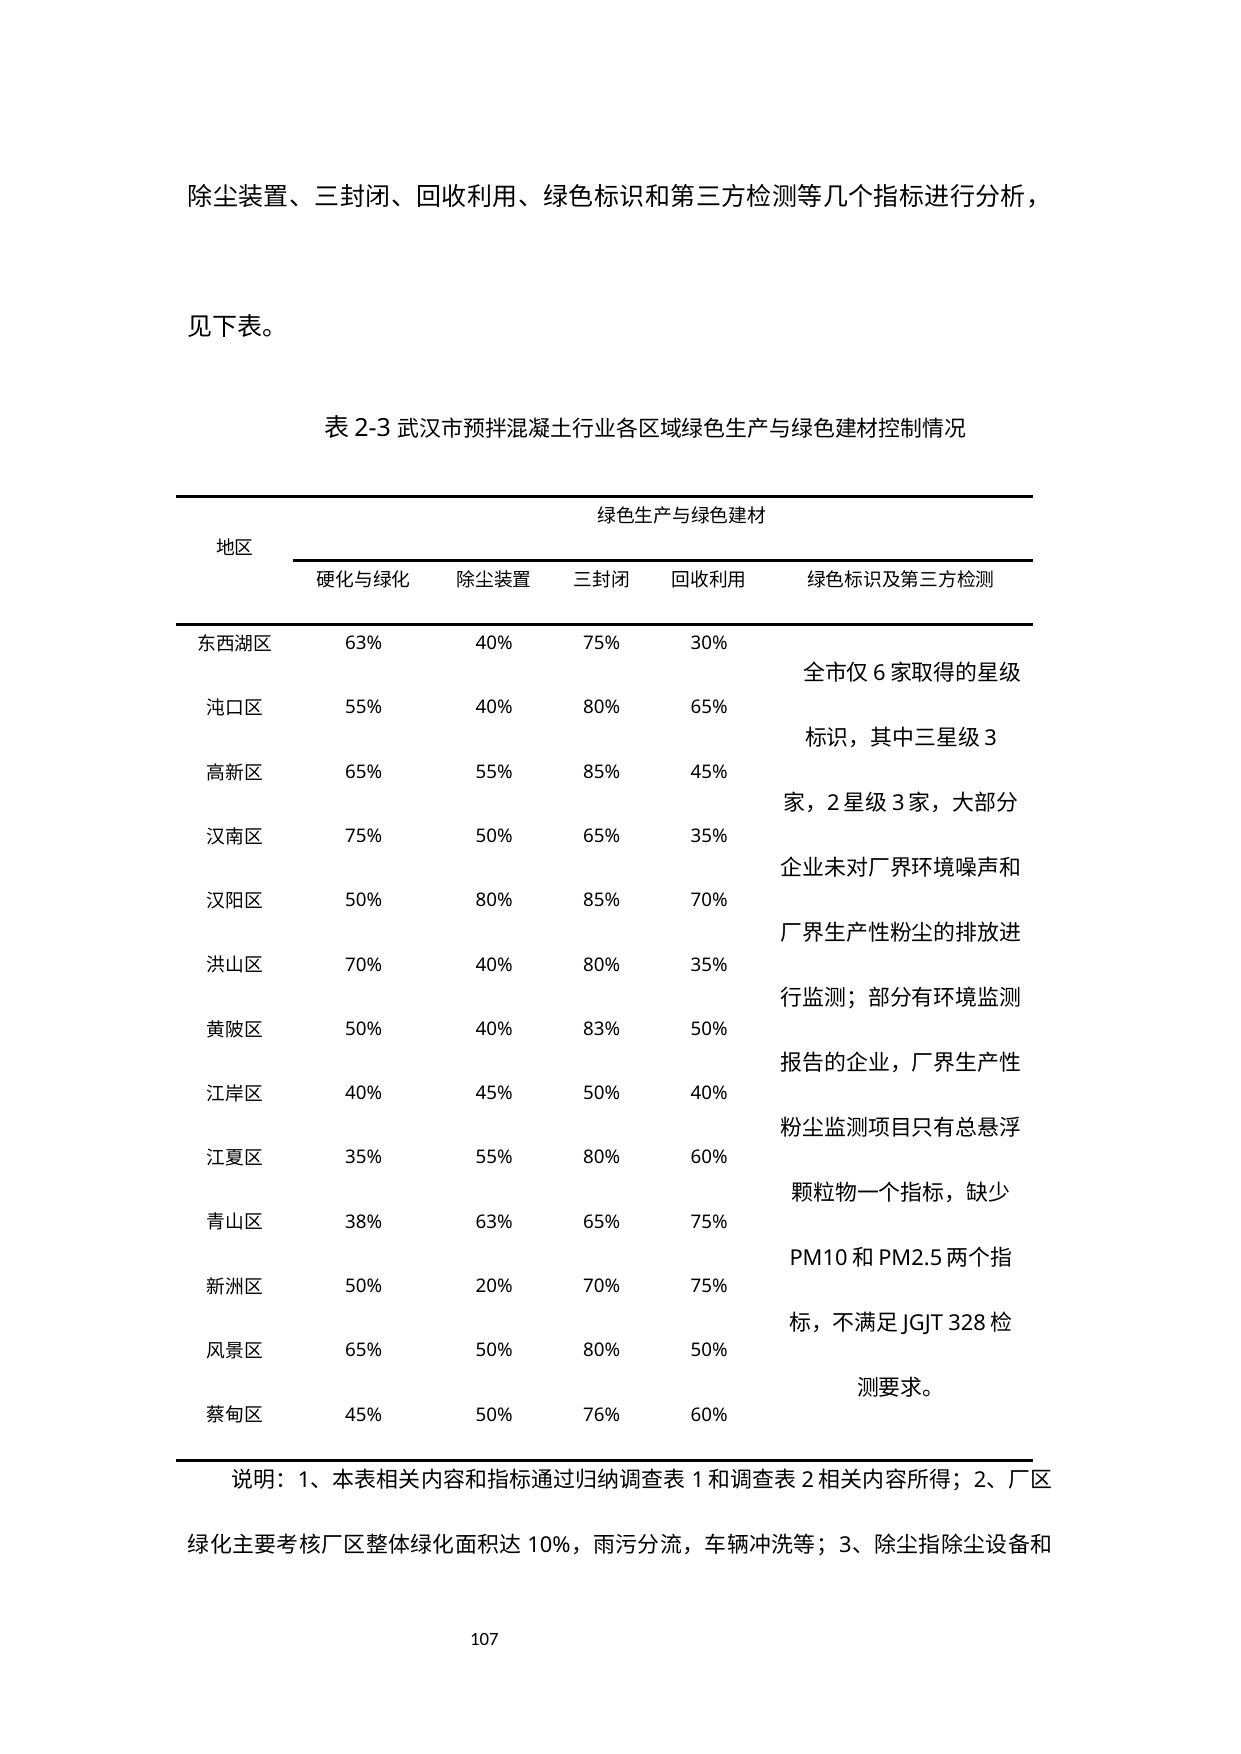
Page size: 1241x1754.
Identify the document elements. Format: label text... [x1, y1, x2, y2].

table_cell 三封闭 [553, 562, 649, 623]
table_cell 绿色标识及第三方检测 [769, 562, 1033, 623]
table_cell 50% [435, 816, 553, 880]
table_cell 60% [650, 1137, 768, 1201]
table_cell 30% [650, 626, 768, 687]
table_cell 40% [435, 626, 553, 687]
table_cell 45% [650, 752, 768, 816]
table_cell 45% [293, 1394, 434, 1458]
table_cell 65% [553, 1201, 649, 1266]
table_cell 35% [650, 944, 768, 1009]
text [187, 1462, 1053, 1559]
table_cell 50% [293, 1266, 434, 1330]
table_cell 新洲区 [176, 1266, 293, 1330]
table_cell 85% [553, 752, 649, 816]
table_cell 83% [553, 1009, 649, 1073]
table_cell 70% [553, 1266, 649, 1330]
table_cell 80% [553, 1330, 649, 1394]
table_cell 40% [435, 1009, 553, 1073]
table_cell 70% [293, 944, 434, 1009]
table_cell 35% [650, 816, 768, 880]
table_cell 80% [553, 944, 649, 1009]
table_cell 45% [435, 1073, 553, 1137]
table_cell 50% [650, 1330, 768, 1394]
table_cell 全市仅6家取得的星级标识，其中三星级3家，2星级3家，大部分企业未对厂界环境噪声和厂界生产性粉尘的排放进行监测；部分有环境监测报告的企业，厂界生产性粉尘监测项目只有总悬浮颗粒物一个指标，缺少PM10和PM2.5两个指标，不满足JGJT 328检测要求。 [769, 626, 1033, 1458]
text 表2-3 武汉市预拌混凝土行业各区域绿色生产与绿色建材控制情况 [187, 393, 1053, 458]
table_cell 55% [435, 752, 553, 816]
table_cell 50% [650, 1009, 768, 1073]
table_cell 汉南区 [176, 816, 293, 880]
table_cell 硬化与绿化 [293, 562, 434, 623]
table_cell 除尘装置 [435, 562, 553, 623]
table_cell 65% [553, 816, 649, 880]
table_cell 40% [435, 944, 553, 1009]
table_cell 50% [435, 1394, 553, 1458]
table_cell 80% [553, 687, 649, 752]
table_cell 青山区 [176, 1201, 293, 1266]
table_cell 55% [435, 1137, 553, 1201]
table_cell 50% [553, 1073, 649, 1137]
table_cell 50% [293, 880, 434, 944]
table_cell 沌口区 [176, 687, 293, 752]
table_cell 75% [650, 1266, 768, 1330]
table_cell 40% [650, 1073, 768, 1137]
table_cell 65% [293, 752, 434, 816]
table_cell 65% [650, 687, 768, 752]
table_cell 70% [650, 880, 768, 944]
table_cell 洪山区 [176, 944, 293, 1009]
table_cell 80% [553, 1137, 649, 1201]
table_cell 蔡甸区 [176, 1394, 293, 1458]
table_cell 63% [293, 626, 434, 687]
table_cell 风景区 [176, 1330, 293, 1394]
table_cell 汉阳区 [176, 880, 293, 944]
table_cell 50% [293, 1009, 434, 1073]
table_cell 85% [553, 880, 649, 944]
table_cell 50% [435, 1330, 553, 1394]
table_cell 回收利用 [650, 562, 768, 623]
table_cell 76% [553, 1394, 649, 1458]
table_cell 江岸区 [176, 1073, 293, 1137]
table_cell 55% [293, 687, 434, 752]
table_cell 35% [293, 1137, 434, 1201]
table_cell 65% [293, 1330, 434, 1394]
table_cell 高新区 [176, 752, 293, 816]
table_cell 75% [650, 1201, 768, 1266]
table_cell 江夏区 [176, 1137, 293, 1201]
table_header 地区 [176, 498, 293, 623]
table_cell 63% [435, 1201, 553, 1266]
table_cell 东西湖区 [176, 626, 293, 687]
table_cell 40% [293, 1073, 434, 1137]
table_cell 黄陂区 [176, 1009, 293, 1073]
table_cell 20% [435, 1266, 553, 1330]
table_cell 60% [650, 1394, 768, 1458]
table_cell 75% [293, 816, 434, 880]
table_cell 75% [553, 626, 649, 687]
table_cell 40% [435, 687, 553, 752]
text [187, 162, 1053, 357]
table_cell 80% [435, 880, 553, 944]
table_cell 38% [293, 1201, 434, 1266]
table_header 绿色生产与绿色建材 [293, 498, 1033, 559]
